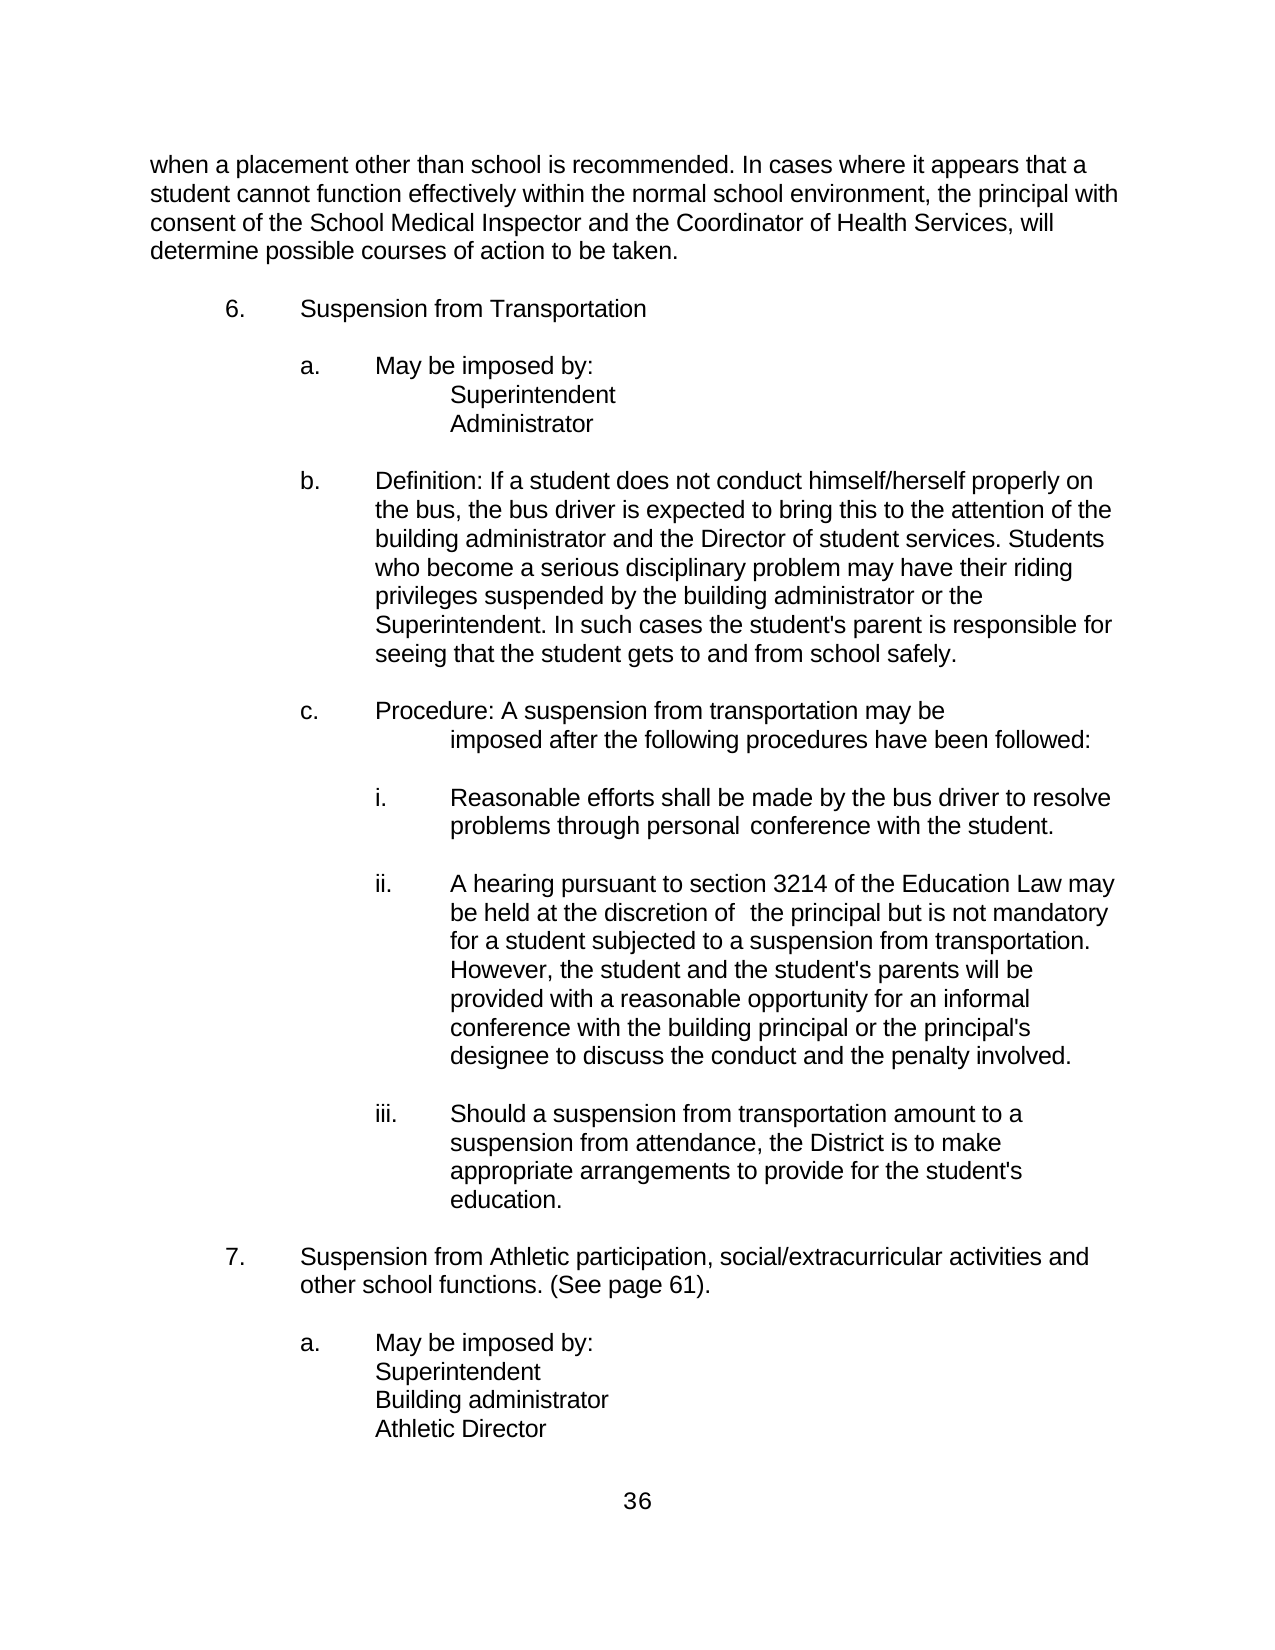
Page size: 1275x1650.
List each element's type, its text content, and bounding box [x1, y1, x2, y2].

text Superintendent [150, 380, 1125, 409]
text a. May be imposed by: [150, 351, 1125, 380]
text i. Reasonable efforts shall be made by the bus driver to resolve problems through personal conference with the student. [375, 782, 1125, 840]
text iii. Should a suspension from transportation amount to a suspension from attendance, the District is to make appropriate arrangements to provide for the student's education. [375, 1099, 1125, 1214]
text Superintendent [150, 1357, 1125, 1386]
text c. Procedure: A suspension from transportation may be imposed after the following procedures have been followed: [150, 696, 1125, 754]
text Administrator [150, 409, 1125, 437]
text 6. Suspension from Transportation [150, 294, 1125, 322]
text b. Definition: If a student does not conduct himself/herself properly on the bus, the bus driver is expected to bring this to the attention of the building administrator and the Director of student services. Students who become a serious disciplinary problem may have their riding privileges suspended by the building administrator or the Superintendent. In such cases the student's parent is responsible for seeing that the student gets to and from school safely. [300, 466, 1125, 667]
text 7. Suspension from Athletic participation, social/extracurricular activities and other school functions. (See page 61). [225, 1242, 1125, 1299]
text Building administrator [150, 1386, 1125, 1414]
text a. May be imposed by: [150, 1328, 1125, 1357]
text Athletic Director [150, 1414, 1125, 1443]
text ii. A hearing pursuant to section 3214 of the Education Law may be held at the discretion of the principal but is not mandatory for a student subjected to a suspension from transportation. However, the student and the student's parents will be provided with a reasonable opportunity for an informal conference with the building principal or the principal's designee to discuss the conduct and the penalty involved. [375, 869, 1125, 1070]
text when a placement other than school is recommended. In cases where it appears that a student cannot function effectively within the normal school environment, the principal with consent of the School Medical Inspector and the Coordinator of Health Services, will determine possible courses of action to be taken. [150, 150, 1125, 265]
